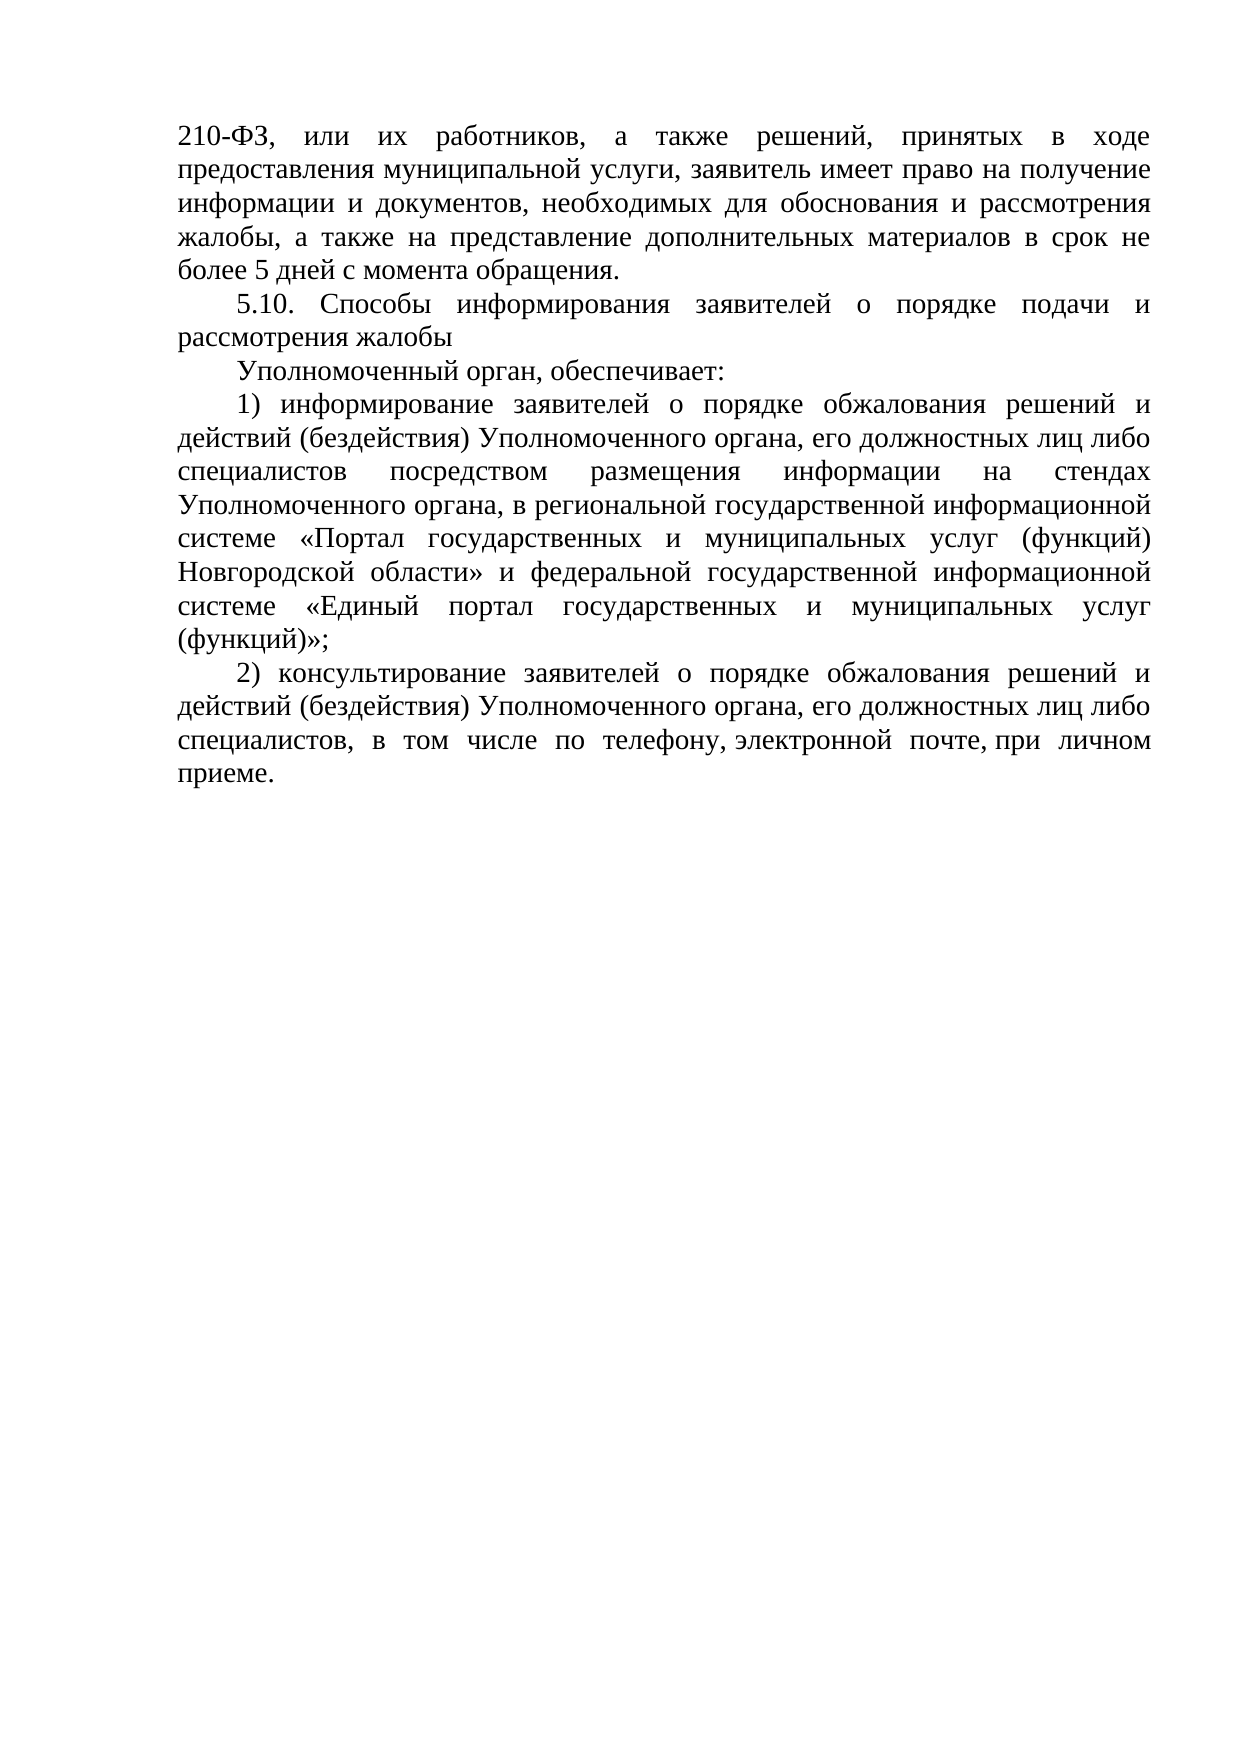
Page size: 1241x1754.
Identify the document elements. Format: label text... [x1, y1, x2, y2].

text 1) информирование заявителей о порядке обжалования решений и действий (бездействия) Уполномоченного органа, его должностных лиц либо специалистов посредством размещения информации на стендах Уполномоченного органа, в региональной государственной информационной системе «Портал государственных и муниципальных услуг (функций) Новгородской области» и федеральной государственной информационной системе «Единый портал государственных и муниципальных услуг (функций)»; [177, 386, 1152, 655]
text 5.10. Способы информирования заявителей о порядке подачи и рассмотрения жалобы [177, 286, 1152, 353]
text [177, 118, 1152, 286]
text 2) консультирование заявителей о порядке обжалования решений и действий (бездействия) Уполномоченного органа, его должностных лиц либо специалистов, в том числе по телефону, электронной почте, при личном приеме. [177, 655, 1152, 789]
text Уполномоченный орган, обеспечивает: [177, 353, 1152, 386]
